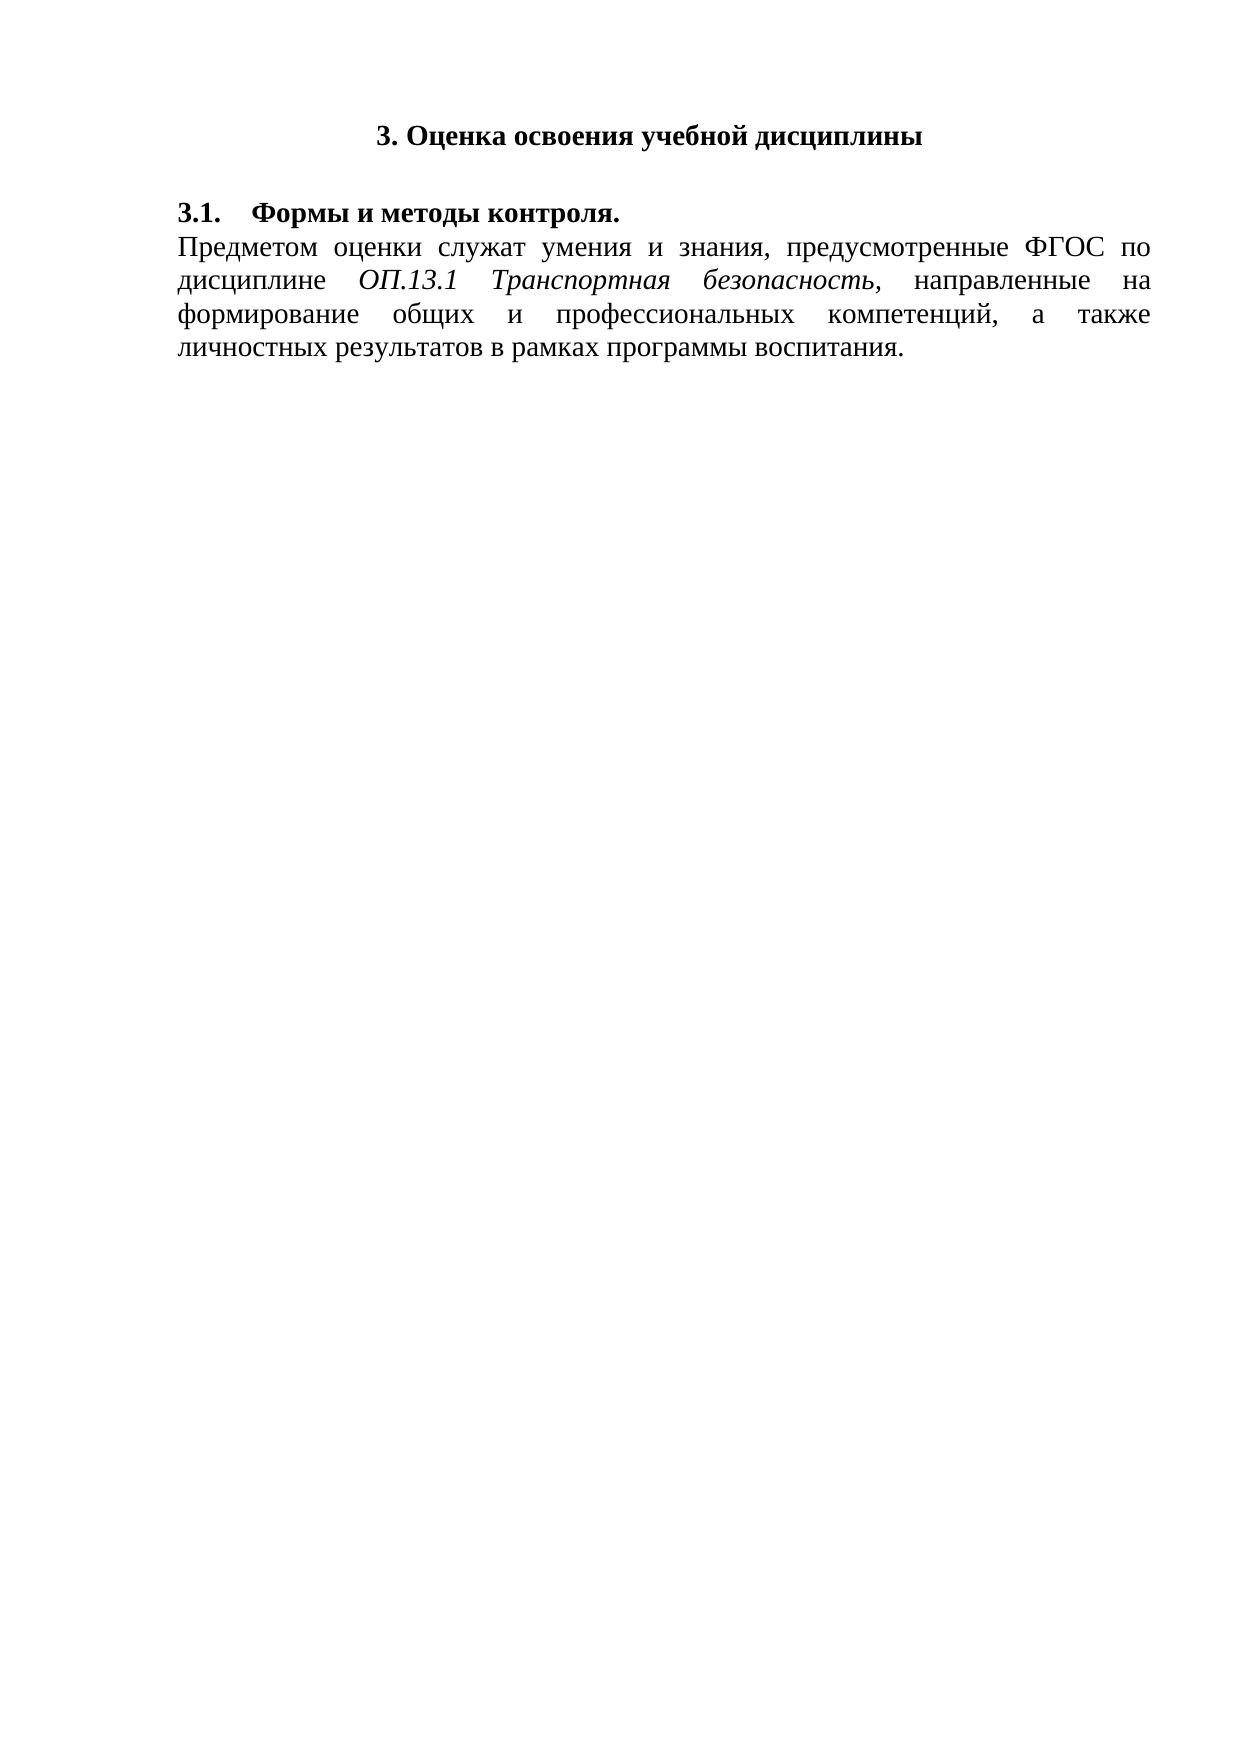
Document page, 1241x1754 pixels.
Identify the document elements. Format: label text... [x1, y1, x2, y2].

list Формы и методы контроля. [177, 195, 1152, 229]
list Оценка освоения учебной дисциплины [118, 118, 1152, 152]
text Предметом оценки служат умения и знания, предусмотренные ФГОС по дисциплине ОП.13.1 Транспортная безопасность, направленные на формирование общих и профессиональных компетенций, а также личностных результатов в рамках программы воспитания. [177, 229, 1152, 363]
